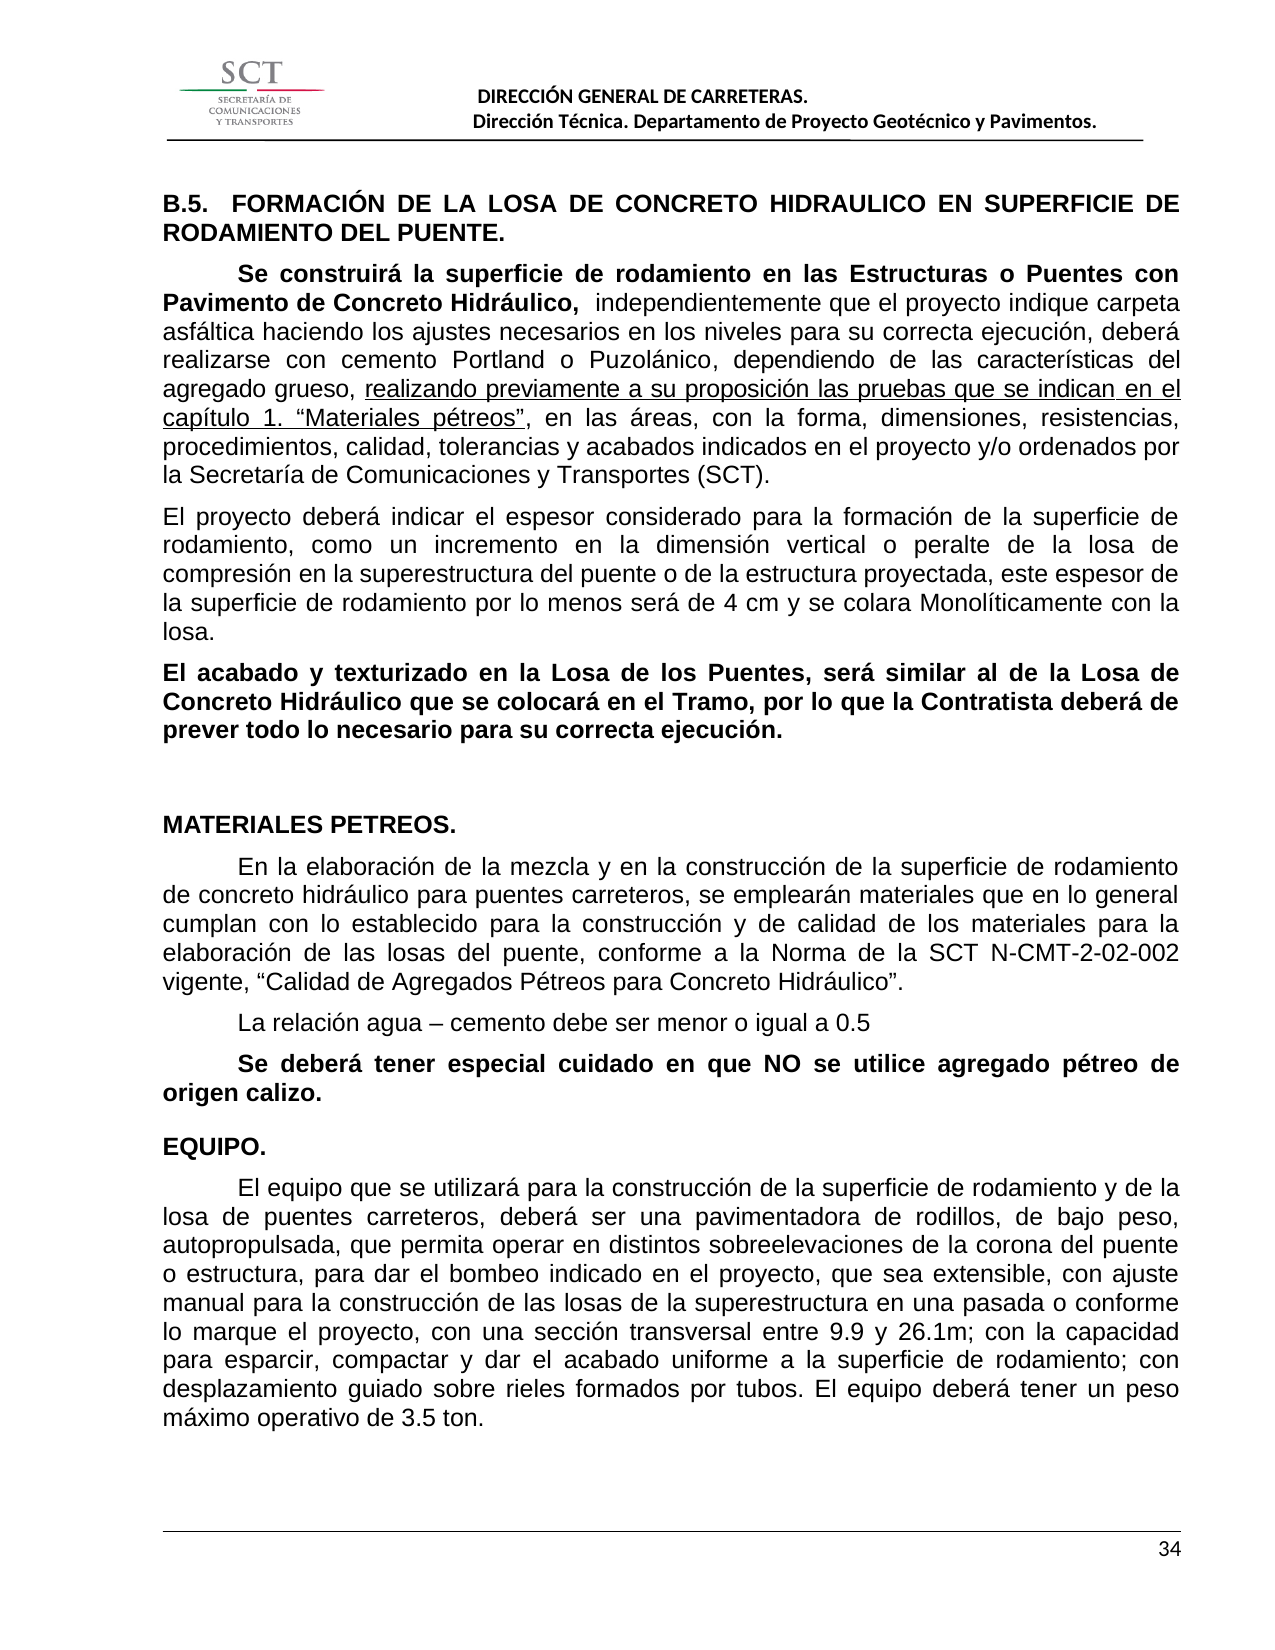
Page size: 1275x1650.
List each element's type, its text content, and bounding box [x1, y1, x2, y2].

text La relación agua – cemento debe ser menor o igual a 0.5 [162, 1008, 1181, 1036]
text El equipo que se utilizará para la construcción de la superficie de rodamiento y de la losa de puentes carreteros, deberá ser una pavimentadora de rodillos, de bajo peso, autopropulsada, que permita operar en distintos sobreelevaciones de la corona del puente o estructura, para dar el bombeo indicado en el proyecto, que sea extensible, con ajuste manual para la construcción de las losas de la superestructura en una pasada o conforme lo marque el proyecto, con una sección transversal entre 9.9 y 26.1m; con la capacidad para esparcir, compactar y dar el acabado uniforme a la superficie de rodamiento; con desplazamiento guiado sobre rieles formados por tubos. El equipo deberá tener un peso máximo operativo de 3.5 ton. [162, 1173, 1181, 1431]
text B.5. FORMACIÓN DE LA LOSA DE CONCRETO HIDRAULICO EN SUPERFICIE DE RODAMIENTO DEL PUENTE. [162, 189, 1181, 246]
text En la elaboración de la mezcla y en la construcción de la superficie de rodamiento de concreto hidráulico para puentes carreteros, se emplearán materiales que en lo general cumplan con lo establecido para la construcción y de calidad de los materiales para la elaboración de las losas del puente, conforme a la Norma de la SCT N-CMT-2-02-002 vigente, “Calidad de Agregados Pétreos para Concreto Hidráulico”. [162, 851, 1181, 995]
text Se deberá tener especial cuidado en que NO se utilice agregado pétreo de origen calizo. [162, 1049, 1181, 1106]
text El proyecto deberá indicar el espesor considerado para la formación de la superficie de rodamiento, como un incremento en la dimensión vertical o peralte de la losa de compresión en la superestructura del puente o de la estructura proyectada, este espesor de la superficie de rodamiento por lo menos será de 4 cm y se colara Monolíticamente con la losa. [162, 501, 1181, 645]
text El acabado y texturizado en la Losa de los Puentes, será similar al de la Losa de Concreto Hidráulico que se colocará en el Tramo, por lo que la Contratista deberá de prever todo lo necesario para su correcta ejecución. [162, 658, 1181, 744]
picture [164, 29, 348, 129]
text Se construirá la superficie de rodamiento en las Estructuras o Puentes con Pavimento de Concreto Hidráulico, independientemente que el proyecto indique carpeta asfáltica haciendo los ajustes necesarios en los niveles para su correcta ejecución, deberá realizarse con cemento Portland o Puzolánico, dependiendo de las características del agregado grueso, realizando previamente a su proposición las pruebas que se indican en el capítulo 1. “Materiales pétreos”, en las áreas, con la forma, dimensiones, resistencias, procedimientos, calidad, tolerancias y acabados indicados en el proyecto y/o ordenados por la Secretaría de Comunicaciones y Transportes (SCT). [162, 259, 1181, 489]
subtitle EQUIPO. [162, 1131, 1181, 1160]
subtitle MATERIALES PETREOS. [162, 810, 1181, 839]
